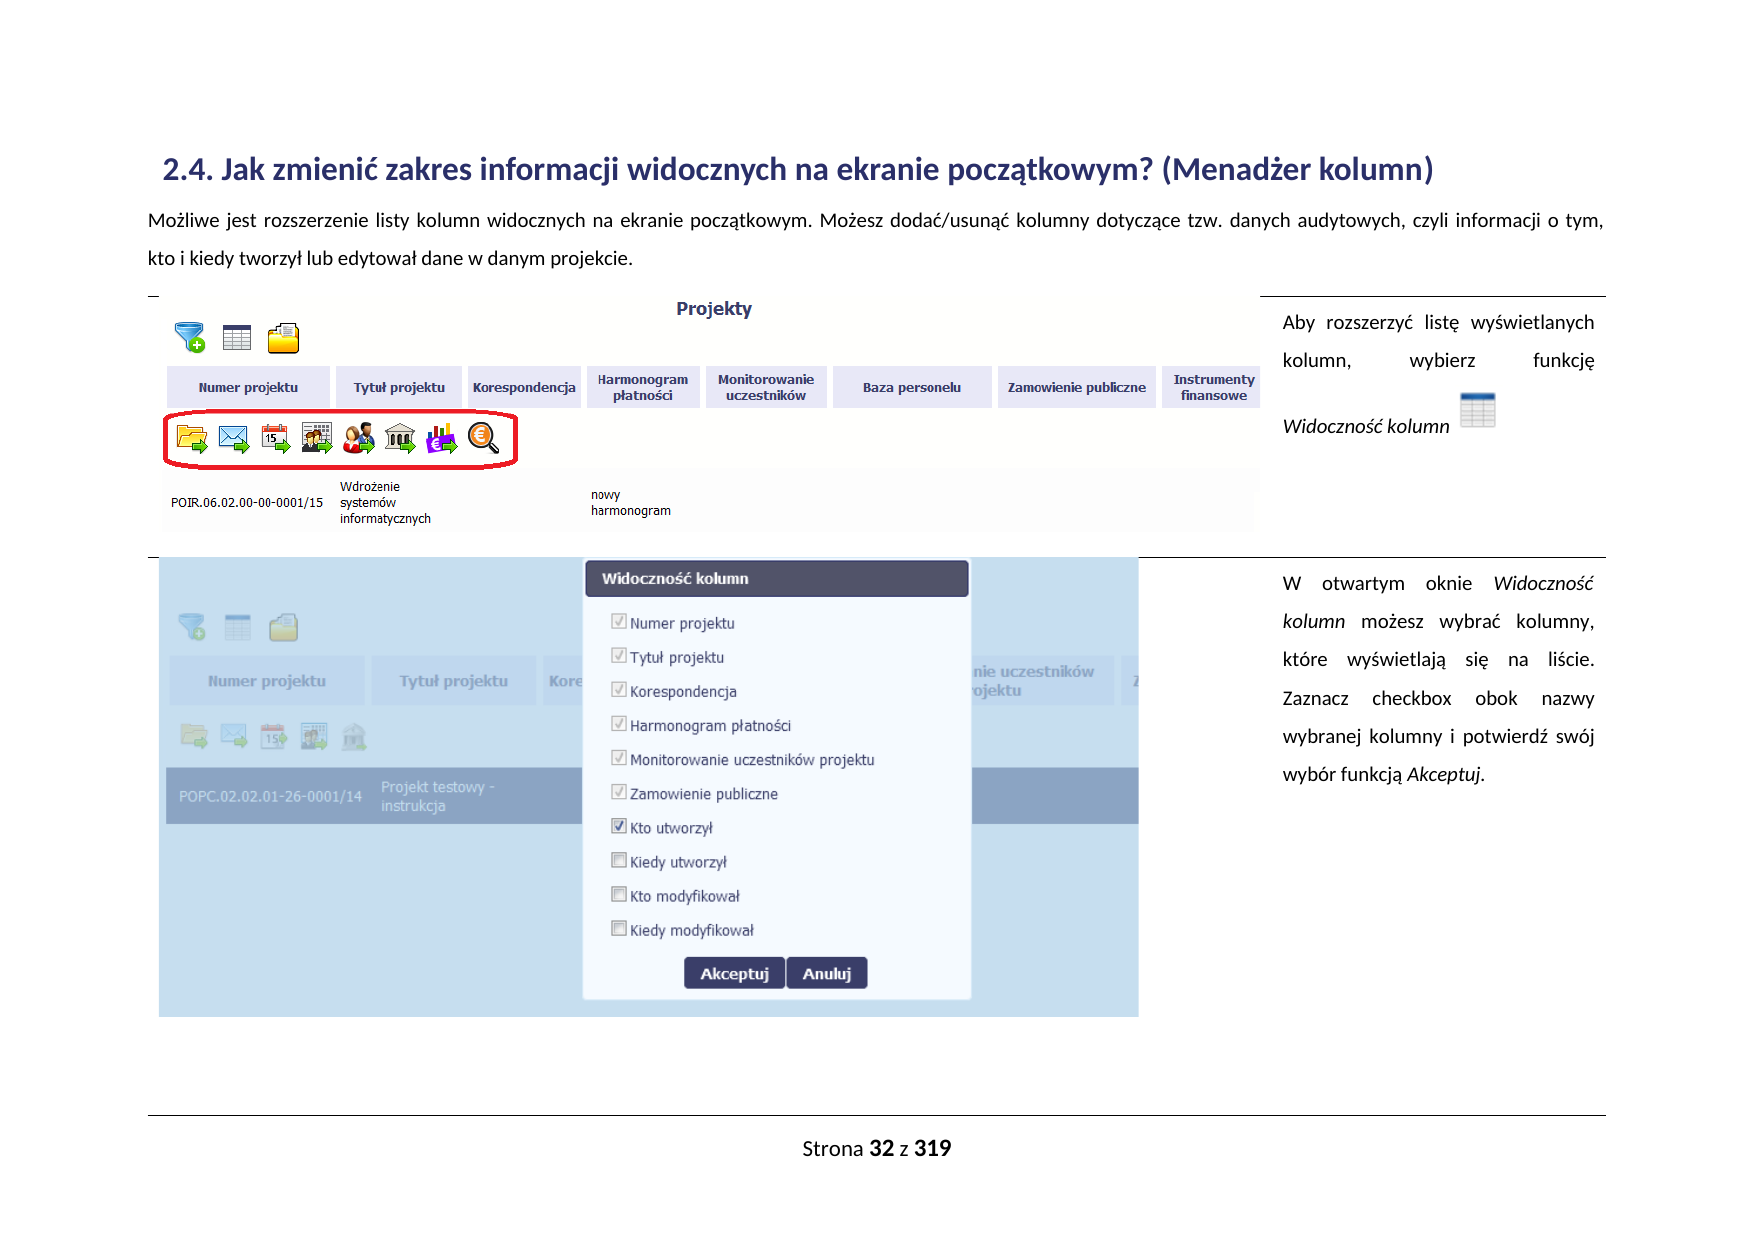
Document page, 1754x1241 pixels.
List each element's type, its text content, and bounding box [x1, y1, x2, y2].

picture [158, 557, 1139, 1017]
table_cell [148, 558, 1271, 1114]
subtitle Jak zmienić zakres informacji widocznych na ekranie początkowym? (Menadżer kolumn) [162, 148, 1606, 188]
picture [1454, 385, 1504, 434]
table_cell W otwartym oknie Widoczność kolumn możesz wybrać kolumny, które wyświetlają się na liście. Zaznacz checkbox obok nazwy wybranej kolumny i potwierdź swój wybór funkcją Akceptuj. [1271, 558, 1606, 1114]
picture [158, 296, 1261, 532]
text Możliwe jest rozszerzenie listy kolumn widocznych na ekranie początkowym. Możesz dodać/usunąć kolumny dotyczące tzw. danych audytowych, czyli informacji o tym, kto i kiedy tworzył lub edytował dane w danym projekcie. [148, 207, 1606, 270]
table_header Aby rozszerzyć listę wyświetlanych kolumn, wybierz funkcję Widoczność kolumn [1271, 297, 1606, 557]
table_header [148, 297, 1271, 557]
